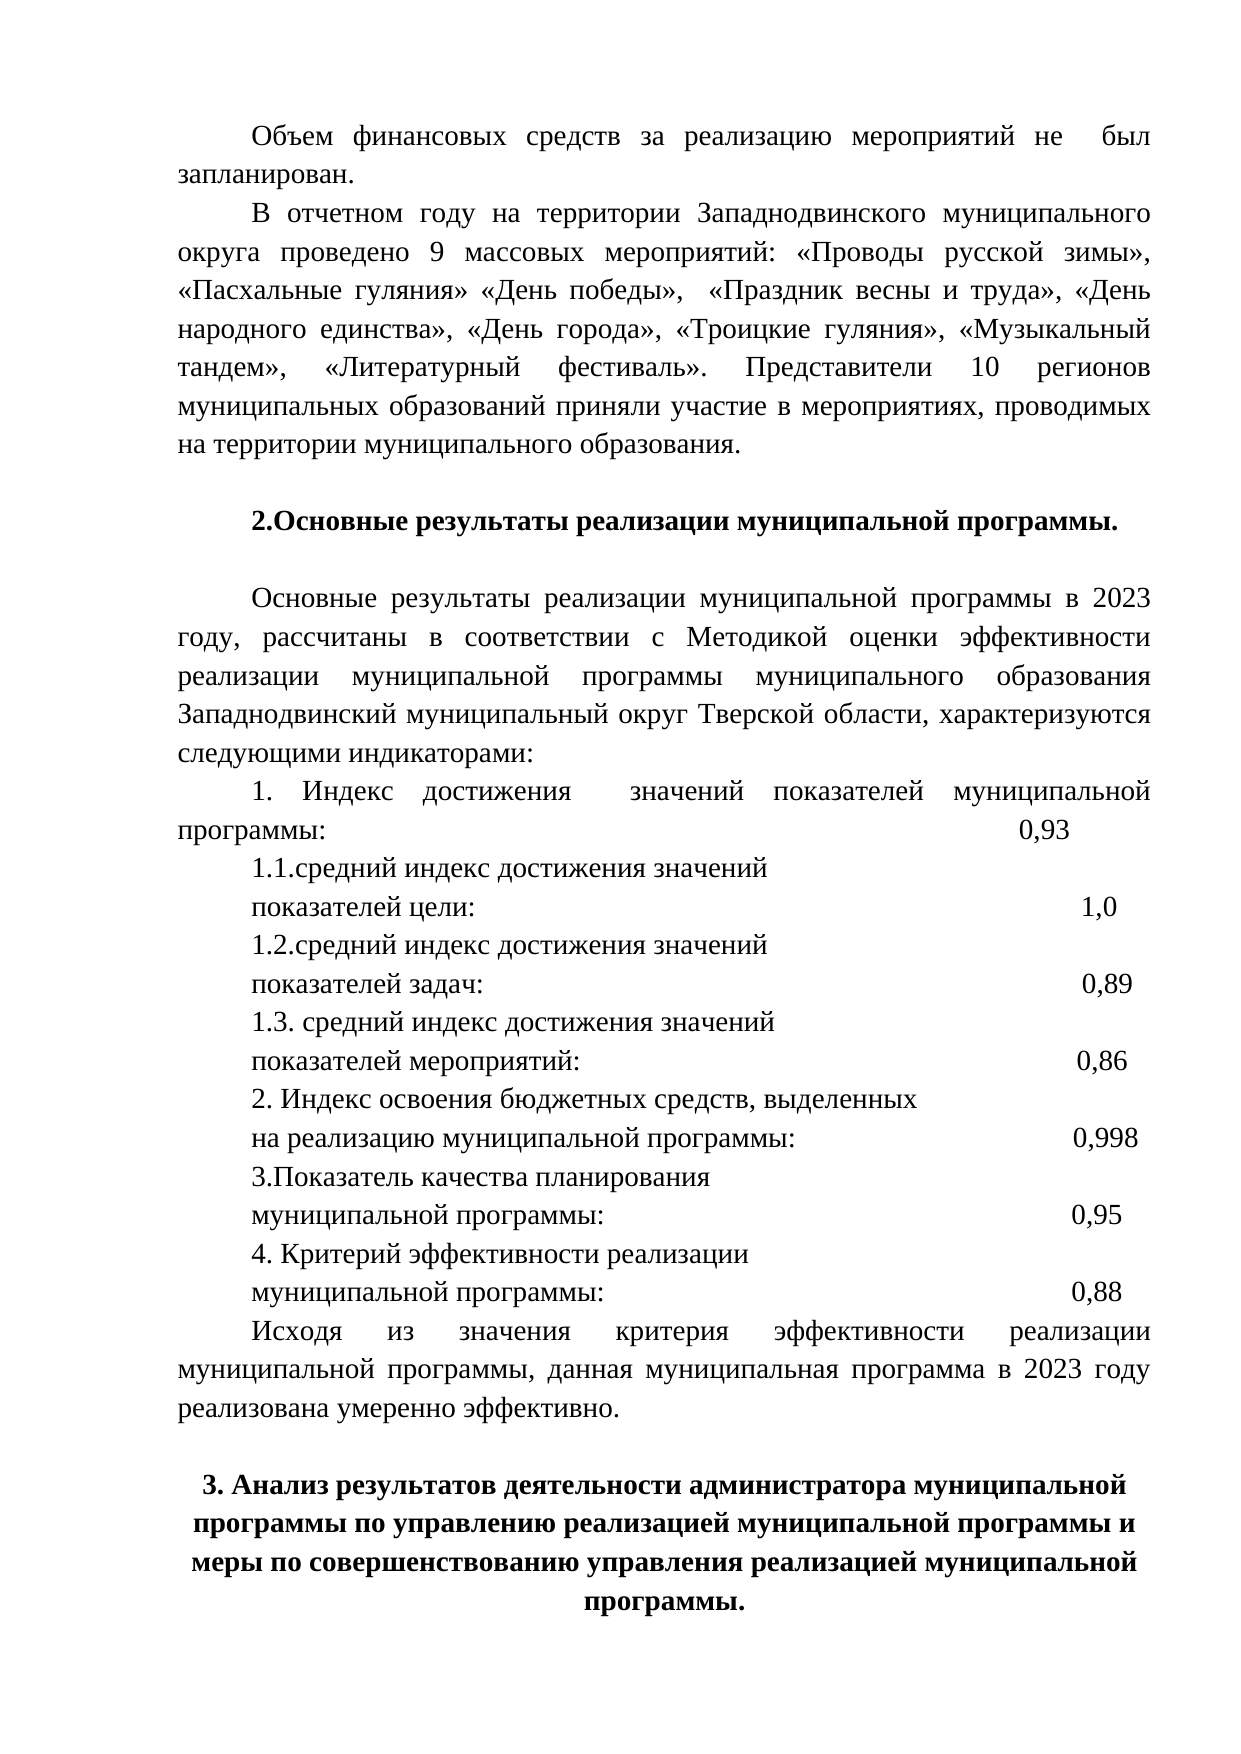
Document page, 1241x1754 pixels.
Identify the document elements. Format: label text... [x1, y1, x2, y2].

text В отчетном году на территории Западнодвинского муниципального округа проведено 9 массовых мероприятий: «Проводы русской зимы», «Пасхальные гуляния» «День победы», «Праздник весны и труда», «День народного единства», «День города», «Троицкие гуляния», «Музыкальный тандем», «Литературный фестиваль». Представители 10 регионов муниципальных образований приняли участие в мероприятиях, проводимых на территории муниципального образования. [177, 195, 1152, 460]
text 1.3. средний индекс достижения значений [177, 1004, 1152, 1038]
text Объем финансовых средств за реализацию мероприятий не был запланирован. [177, 118, 1152, 190]
text муниципальной программы: 0,88 [177, 1274, 1152, 1308]
text на реализацию муниципальной программы: 0,998 [177, 1120, 1152, 1154]
text 2.Основные результаты реализации муниципальной программы. [177, 503, 1152, 537]
text муниципальной программы: 0,95 [177, 1197, 1152, 1231]
list 1. Индекс достижения значений показателей муниципальной программы: 0,93 [177, 773, 1152, 845]
text 4. Критерий эффективности реализации [177, 1236, 1152, 1269]
text показателей задач: 0,89 [177, 966, 1152, 999]
text показателей цели: 1,0 [177, 889, 1152, 922]
text 2. Индекс освоения бюджетных средств, выделенных [177, 1082, 1152, 1115]
text показателей мероприятий: 0,86 [177, 1043, 1152, 1077]
text 3. Анализ результатов деятельности администратора муниципальной программы по управлению реализацией муниципальной программы и меры по совершенствованию управления реализацией муниципальной программы. [177, 1428, 1152, 1616]
text Основные результаты реализации муниципальной программы в 2023 году, рассчитаны в соответствии с Методикой оценки эффективности реализации муниципальной программы муниципального образования Западнодвинский муниципальный округ Тверской области, характеризуются следующими индикаторами: [177, 581, 1152, 768]
text 1.1.средний индекс достижения значений [177, 850, 1152, 884]
text Исходя из значения критерия эффективности реализации муниципальной программы, данная муниципальная программа в 2023 году реализована умеренно эффективно. [177, 1313, 1152, 1423]
text 3.Показатель качества планирования [177, 1159, 1152, 1192]
text 1.2.средний индекс достижения значений [177, 927, 1152, 961]
